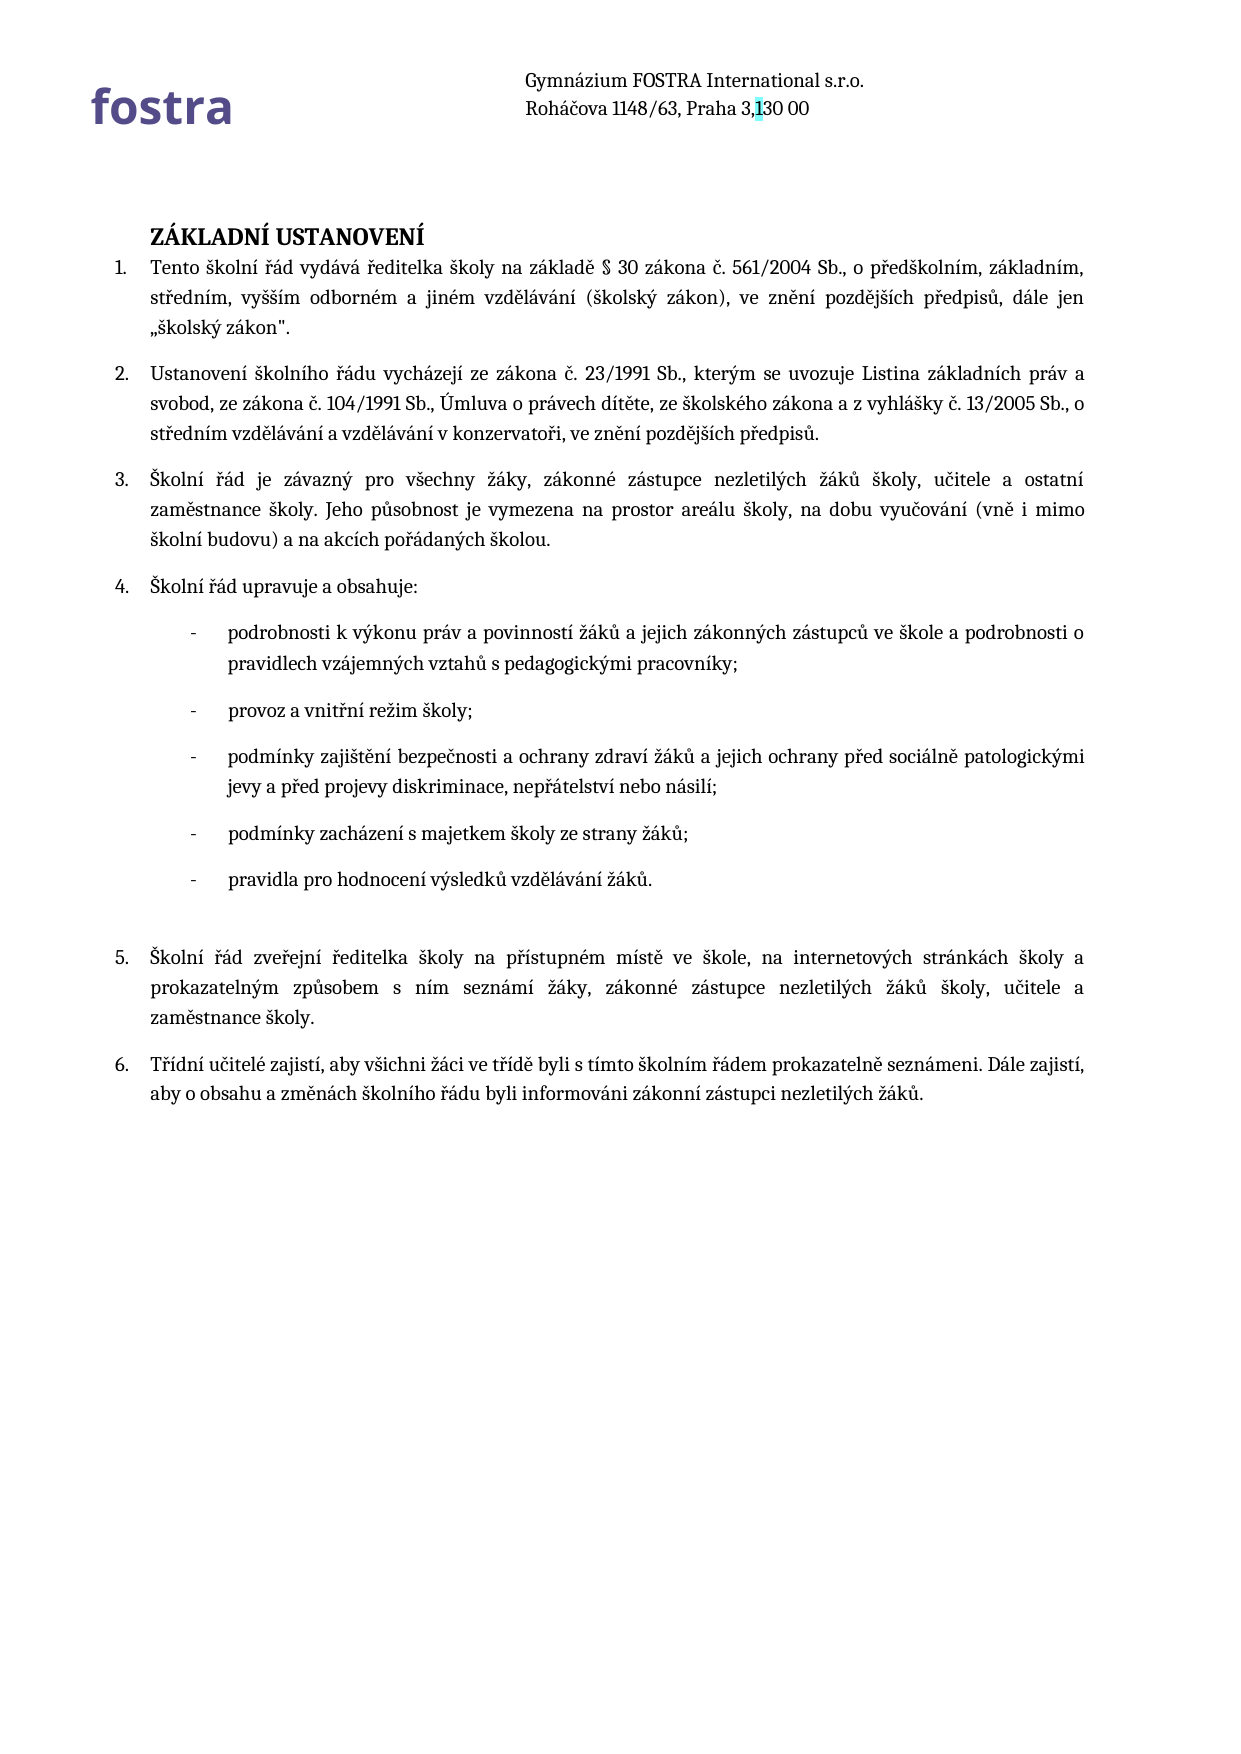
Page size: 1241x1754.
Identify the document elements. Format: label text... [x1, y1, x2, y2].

list provoz a vnitřní režim školy; [115, 698, 1086, 722]
list Školní řád je závazný pro všechny žáky, zákonné zástupce nezletilých žáků školy, učitele a ostatní zaměstnance školy. Jeho působnost je vymezena na prostor areálu školy, na dobu vyučování (vně i mimo školní budovu) a na akcích pořádaných školou. [115, 468, 1086, 552]
list podmínky zajištění bezpečnosti a ochrany zdraví žáků a jejich ochrany před sociálně patologickými jevy a před projevy diskriminace, nepřátelství nebo násilí; [190, 745, 1086, 799]
list Školní řád zveřejní ředitelka školy na přístupném místě ve škole, na internetových stránkách školy a prokazatelným způsobem s ním seznámí žáky, zákonné zástupce nezletilých žáků školy, učitele a zaměstnance školy. [115, 946, 1086, 1030]
text Roháčova 1148/63, Praha 3,130 00 [763, 97, 1086, 121]
list Školní řád upravuje a obsahuje: [115, 574, 1086, 598]
list Ustanovení školního řádu vycházejí ze zákona č. 23/1991 Sb., kterým se uvozuje Listina základních práv a svobod, ze zákona č. 104/1991 Sb., Úmluva o právech dítěte, ze školského zákona a z vyhlášky č. 13/2005 Sb., o středním vzdělávání a vzdělávání v konzervatoři, ve znění pozdějších předpisů. [115, 362, 1086, 446]
text ZÁKLADNÍ USTANOVENÍ [115, 223, 1086, 252]
list podrobnosti k výkonu práv a povinností žáků a jejich zákonných zástupců ve škole a podrobnosti o pravidlech vzájemných vztahů s pedagogickými pracovníky; [190, 621, 1086, 675]
text Gymnázium FOSTRA International s.r.o. [525, 69, 1086, 93]
list pravidla pro hodnocení výsledků vzdělávání žáků. [115, 868, 1086, 892]
list Tento školní řád vydává ředitelka školy na základě § 30 zákona č. 561/2004 Sb., o předškolním, základním, středním, vyšším odborném a jiném vzdělávání (školský zákon), ve znění pozdějších předpisů, dále jen „školský zákon". [115, 256, 1086, 339]
list podmínky zacházení s majetkem školy ze strany žáků; [115, 822, 1086, 846]
list Třídní učitelé zajistí, aby všichni žáci ve třídě byli s tímto školním řádem prokazatelně seznámeni. Dále zajistí, aby o obsahu a změnách školního řádu byli informováni zákonní zástupci nezletilých žáků. [115, 1052, 1086, 1106]
text Roháčova 1148/63, Praha 3,130 00 [525, 97, 755, 121]
